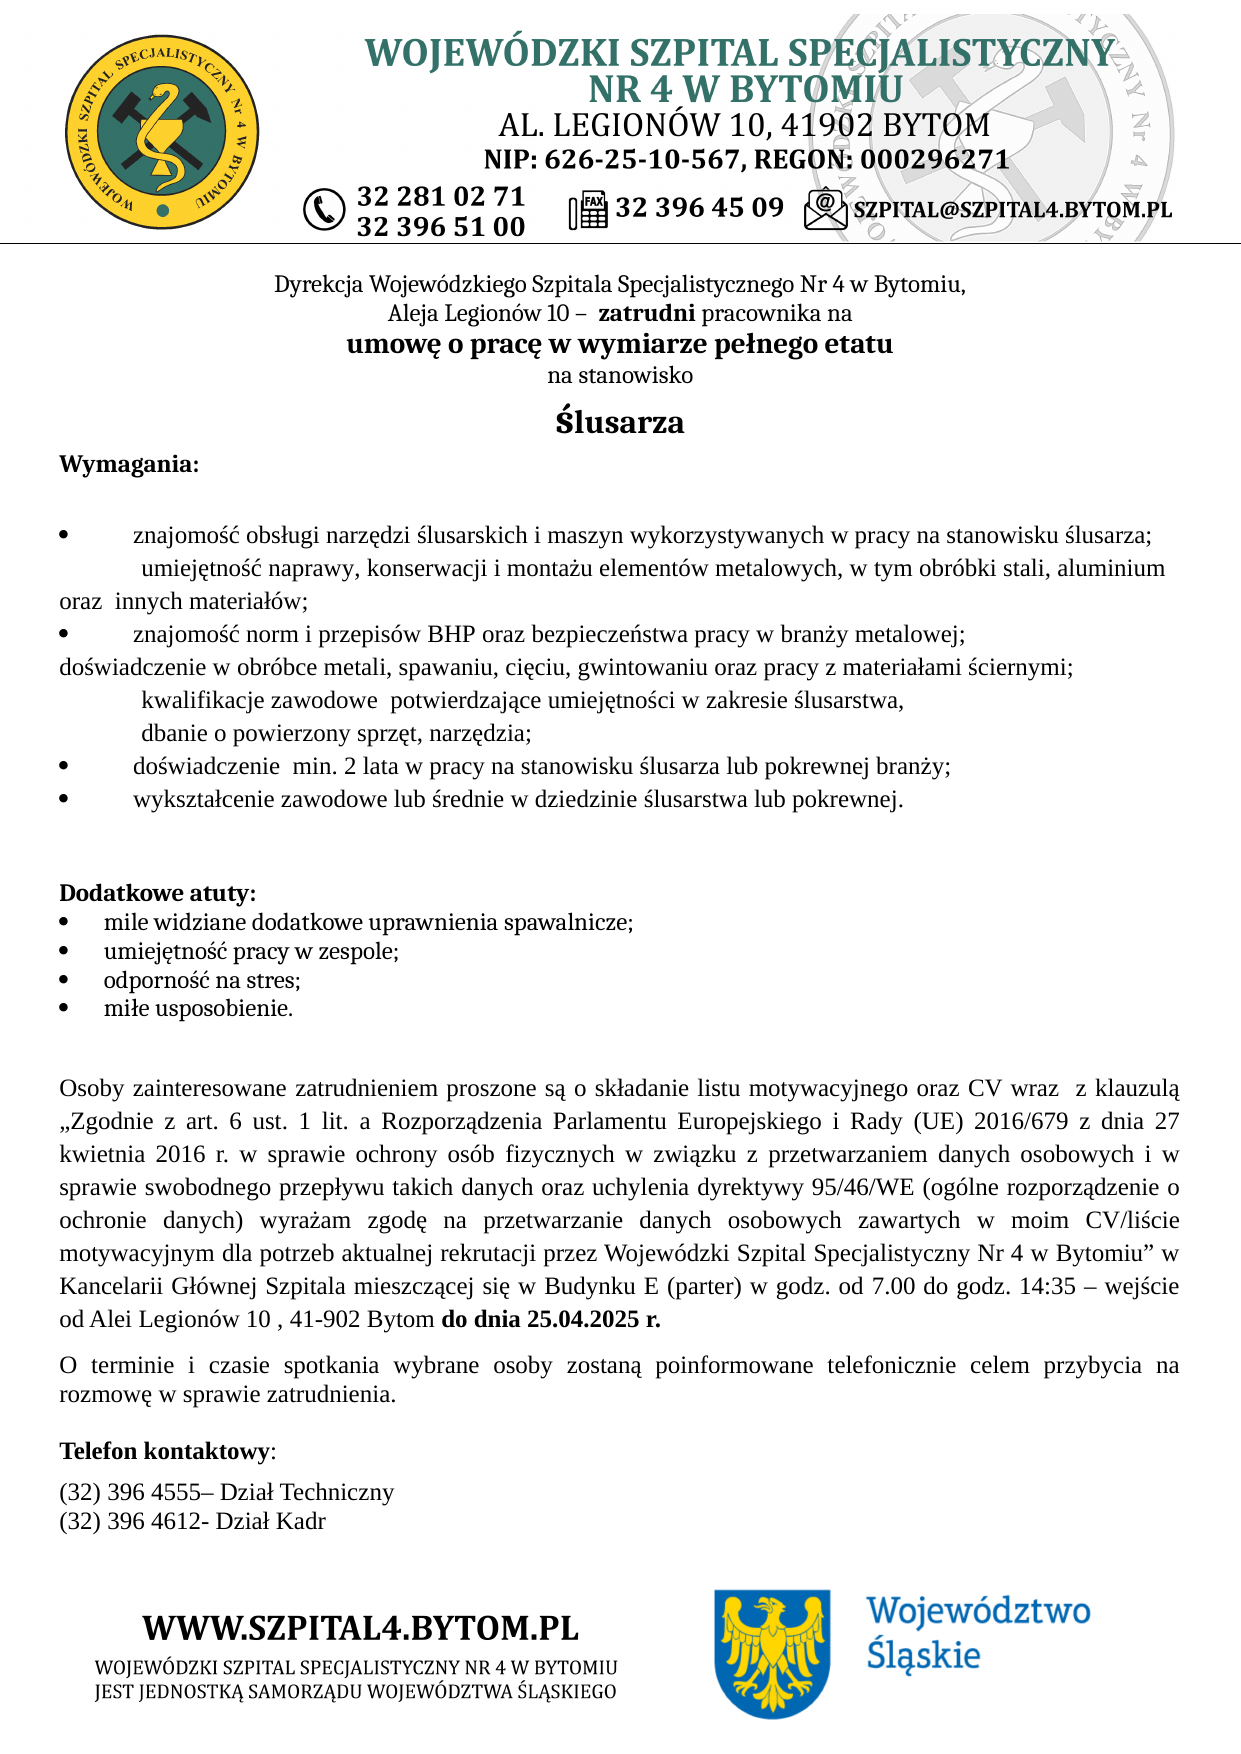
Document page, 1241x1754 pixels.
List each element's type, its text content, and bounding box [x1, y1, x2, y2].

text O terminie i czasie spotkania wybrane osoby zostaną poinformowane telefonicznie celem przybycia na rozmowę w sprawie zatrudnienia. [59, 1350, 1181, 1407]
list znajomość norm i przepisów BHP oraz bezpieczeństwa pracy w branży metalowej; [59, 619, 1181, 648]
text (32) 396 4555– Dział Techniczny [59, 1477, 1181, 1506]
text (32) 396 4612- Dział Kadr [59, 1506, 1181, 1535]
text  dbanie o powierzony sprzęt, narzędzia; [59, 718, 1181, 747]
list odporność na stres; [59, 966, 1181, 994]
list doświadczenie w obróbce metali, spawaniu, cięciu, gwintowaniu oraz pracy z materiałami ściernymi; [59, 652, 1181, 681]
list wykształcenie zawodowe lub średnie w dziedzinie ślusarstwa lub pokrewnej. [59, 784, 1181, 813]
picture [59, 1577, 1120, 1730]
text  kwalifikacje zawodowe potwierdzające umiejętności w zakresie ślusarstwa, [59, 685, 1181, 714]
text Wymagania: [59, 450, 1181, 479]
list miłe usposobienie. [59, 994, 1181, 1023]
text na stanowisko [59, 361, 1181, 390]
text Osoby zainteresowane zatrudnieniem proszone są o składanie listu motywacyjnego oraz CV wraz z klauzulą „Zgodnie z art. 6 ust. 1 lit. a Rozporządzenia Parlamentu Europejskiego i Rady (UE) 2016/679 z dnia 27 kwietnia 2016 r. w sprawie ochrony osób fizycznych w związku z przetwarzaniem danych osobowych i w sprawie swobodnego przepływu takich danych oraz uchylenia dyrektywy 95/46/WE (ogólne rozporządzenie o ochronie danych) wyrażam zgodę na przetwarzanie danych osobowych zawartych w moim CV/liście motywacyjnym dla potrzeb aktualnej rekrutacji przez Wojewódzki Szpital Specjalistyczny Nr 4 w Bytomiu” w Kancelarii Głównej Szpitala mieszczącej się w Budynku E (parter) w godz. od 7.00 do godz. 14:35 – wejście od Alei Legionów 10 , 41-902 Bytom do dnia 25.04.2025 r. [59, 1073, 1181, 1333]
text Dyrekcja Wojewódzkiego Szpitala Specjalistycznego Nr 4 w Bytomiu, [59, 270, 1181, 299]
text Telefon kontaktowy: [59, 1436, 1181, 1465]
text ślusarza [59, 396, 1181, 444]
text  umiejętność naprawy, konserwacji i montażu elementów metalowych, w tym obróbki stali, aluminium oraz innych materiałów; [59, 553, 1181, 615]
list znajomość obsługi narzędzi ślusarskich i maszyn wykorzystywanych w pracy na stanowisku ślusarza; [59, 520, 1181, 549]
list doświadczenie min. 2 lata w pracy na stanowisku ślusarza lub pokrewnej branży; [59, 751, 1181, 780]
list mile widziane dodatkowe uprawnienia spawalnicze; [59, 908, 1181, 937]
text Aleja Legionów 10 – zatrudni pracownika na [59, 299, 1181, 328]
picture [24, 14, 1217, 242]
text umowę o pracę w wymiarze pełnego etatu [59, 328, 1181, 361]
list umiejętność pracy w zespole; [59, 937, 1181, 966]
text Dodatkowe atuty: [59, 879, 1181, 908]
